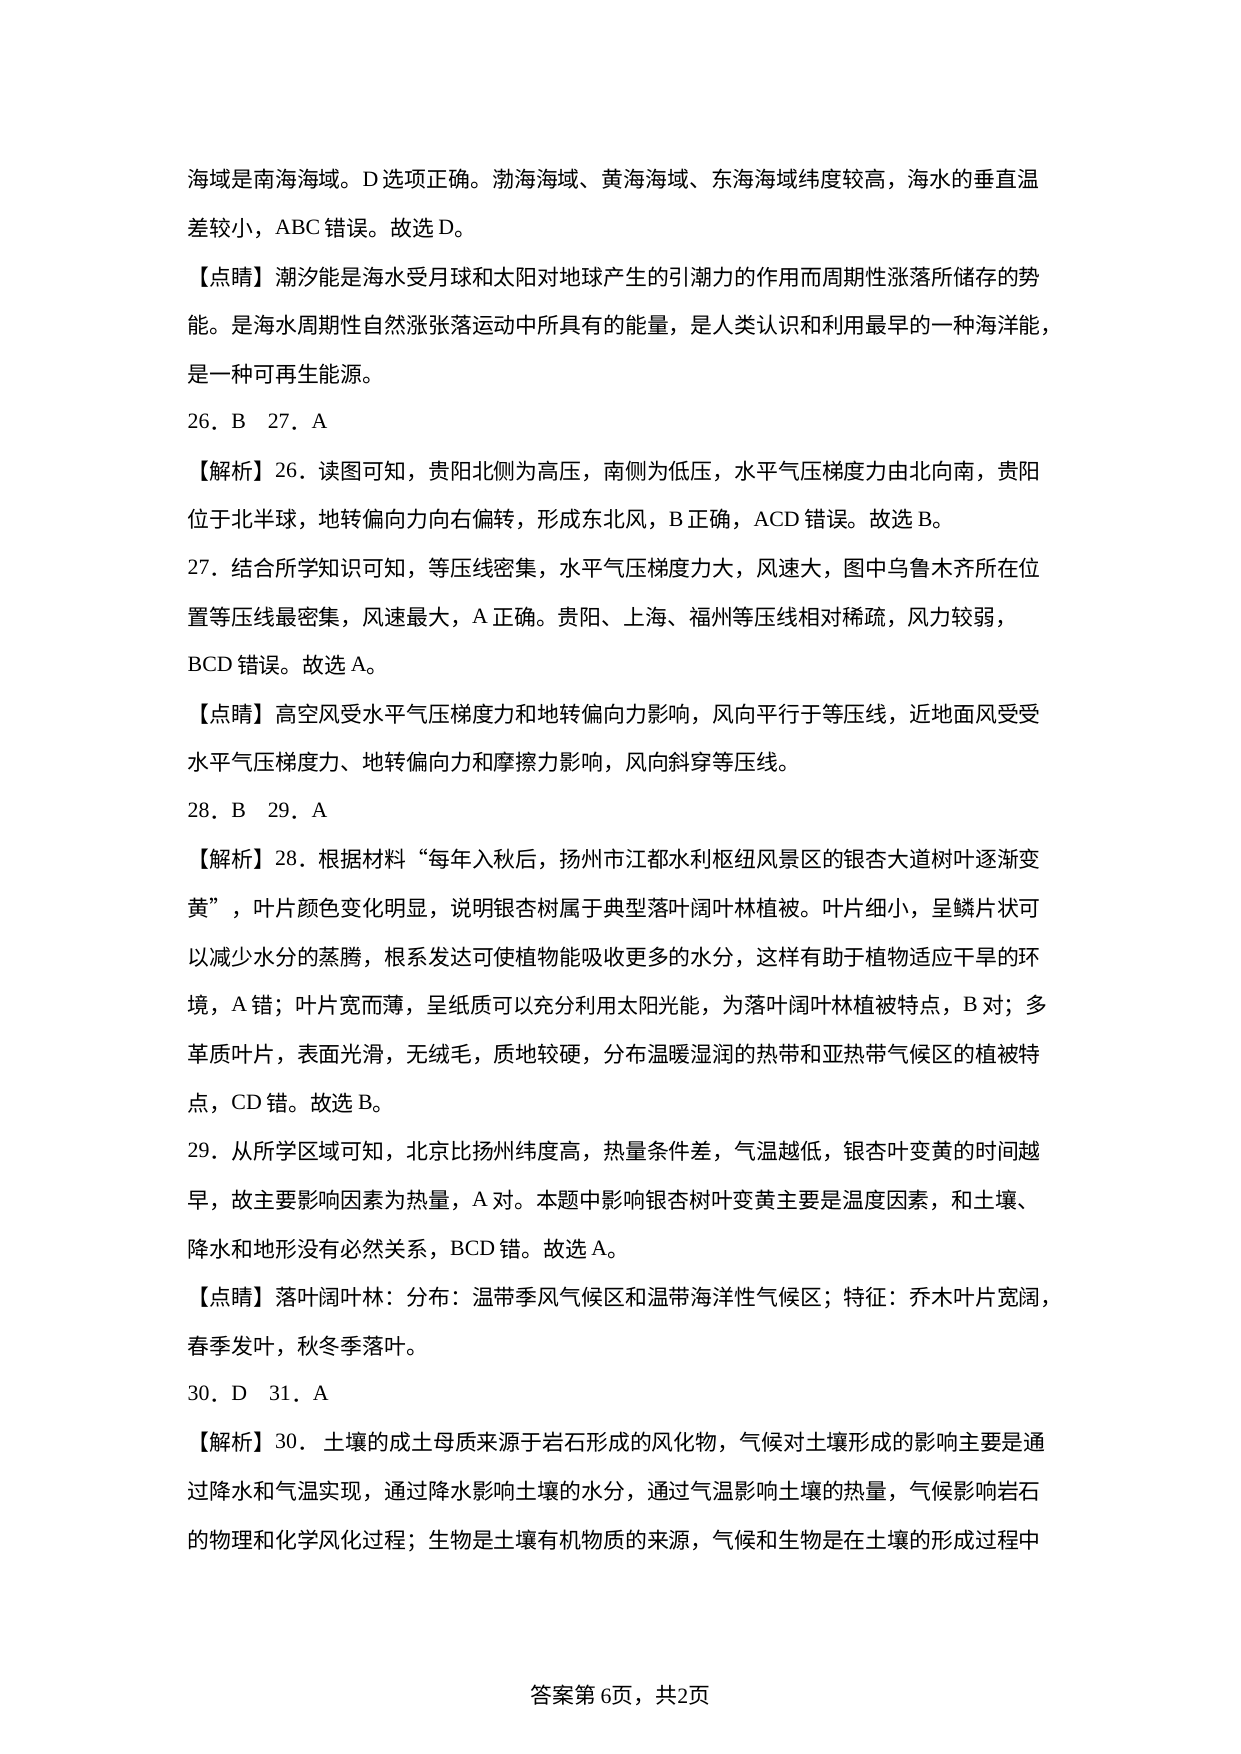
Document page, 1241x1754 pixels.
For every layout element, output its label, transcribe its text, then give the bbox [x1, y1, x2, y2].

text 27．结合所学知识可知，等压线密集，水平气压梯度力大，风速大，图中乌鲁木齐所在位置等压线最密集，风速最大，A正确。贵阳、上海、福州等压线相对稀疏，风力较弱，BCD错误。故选A。 [187, 550, 1053, 680]
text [187, 1425, 1053, 1555]
text 【点睛】落叶阔叶林：分布：温带季风气候区和温带海洋性气候区；特征：乔木叶片宽阔，春季发叶，秋冬季落叶。 [187, 1279, 1053, 1361]
text 28．B 29．A [187, 793, 1053, 826]
text 【解析】26．读图可知，贵阳北侧为高压，南侧为低压，水平气压梯度力由北向南，贵阳位于北半球，地转偏向力向右偏转，形成东北风，B正确，ACD错误。故选B。 [187, 453, 1053, 534]
text 29．从所学区域可知，北京比扬州纬度高，热量条件差，气温越低，银杏叶变黄的时间越早，故主要影响因素为热量，A对。本题中影响银杏树叶变黄主要是温度因素，和土壤、降水和地形没有必然关系，BCD错。故选A。 [187, 1134, 1053, 1264]
text 30．D 31．A [187, 1377, 1053, 1409]
text 26．B 27．A [187, 405, 1053, 437]
text 【解析】28．根据材料“每年入秋后，扬州市江都水利枢纽风景区的银杏大道树叶逐渐变黄”，叶片颜色变化明显，说明银杏树属于典型落叶阔叶林植被。叶片细小，呈鳞片状可以减少水分的蒸腾，根系发达可使植物能吸收更多的水分，这样有助于植物适应干旱的环境，A错；叶片宽而薄，呈纸质可以充分利用太阳光能，为落叶阔叶林植被特点，B对；多革质叶片，表面光滑，无绒毛，质地较硬，分布温暖湿润的热带和亚热带气候区的植被特点，CD错。故选B。 [187, 842, 1053, 1118]
text 【点睛】高空风受水平气压梯度力和地转偏向力影响，风向平行于等压线，近地面风受受水平气压梯度力、地转偏向力和摩擦力影响，风向斜穿等压线。 [187, 696, 1053, 777]
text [187, 162, 1053, 243]
text 【点睛】潮汐能是海水受月球和太阳对地球产生的引潮力的作用而周期性涨落所储存的势能。是海水周期性自然涨张落运动中所具有的能量，是人类认识和利用最早的一种海洋能，是一种可再生能源。 [187, 259, 1053, 389]
